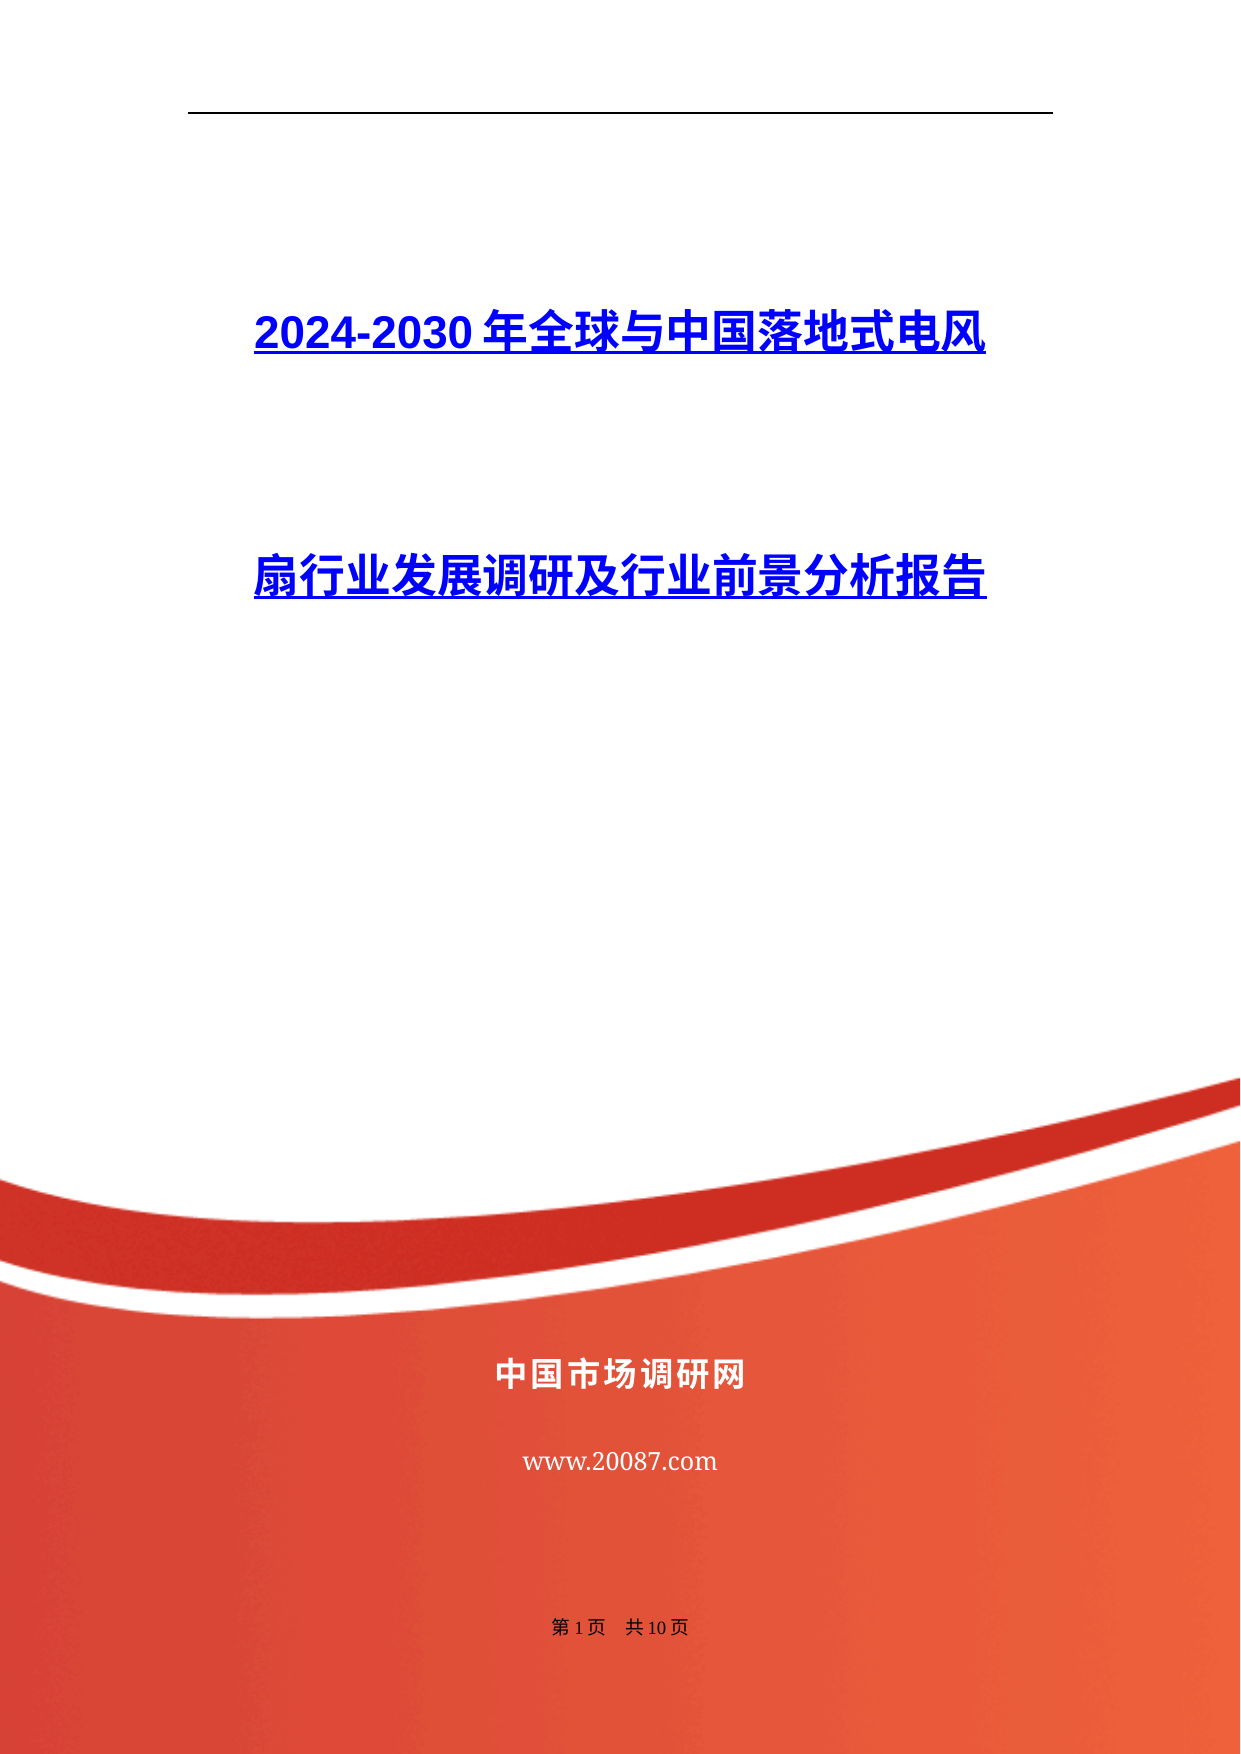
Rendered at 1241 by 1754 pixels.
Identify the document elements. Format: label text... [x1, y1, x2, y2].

picture [0, 1006, 1241, 1754]
table_header 2024-2030年全球与中国落地式电风扇行业发展调研及行业前景分析报告 [188, 207, 1053, 773]
text www.20087.com [187, 1428, 1053, 1493]
subtitle 中国市场调研网 [187, 1339, 1053, 1404]
